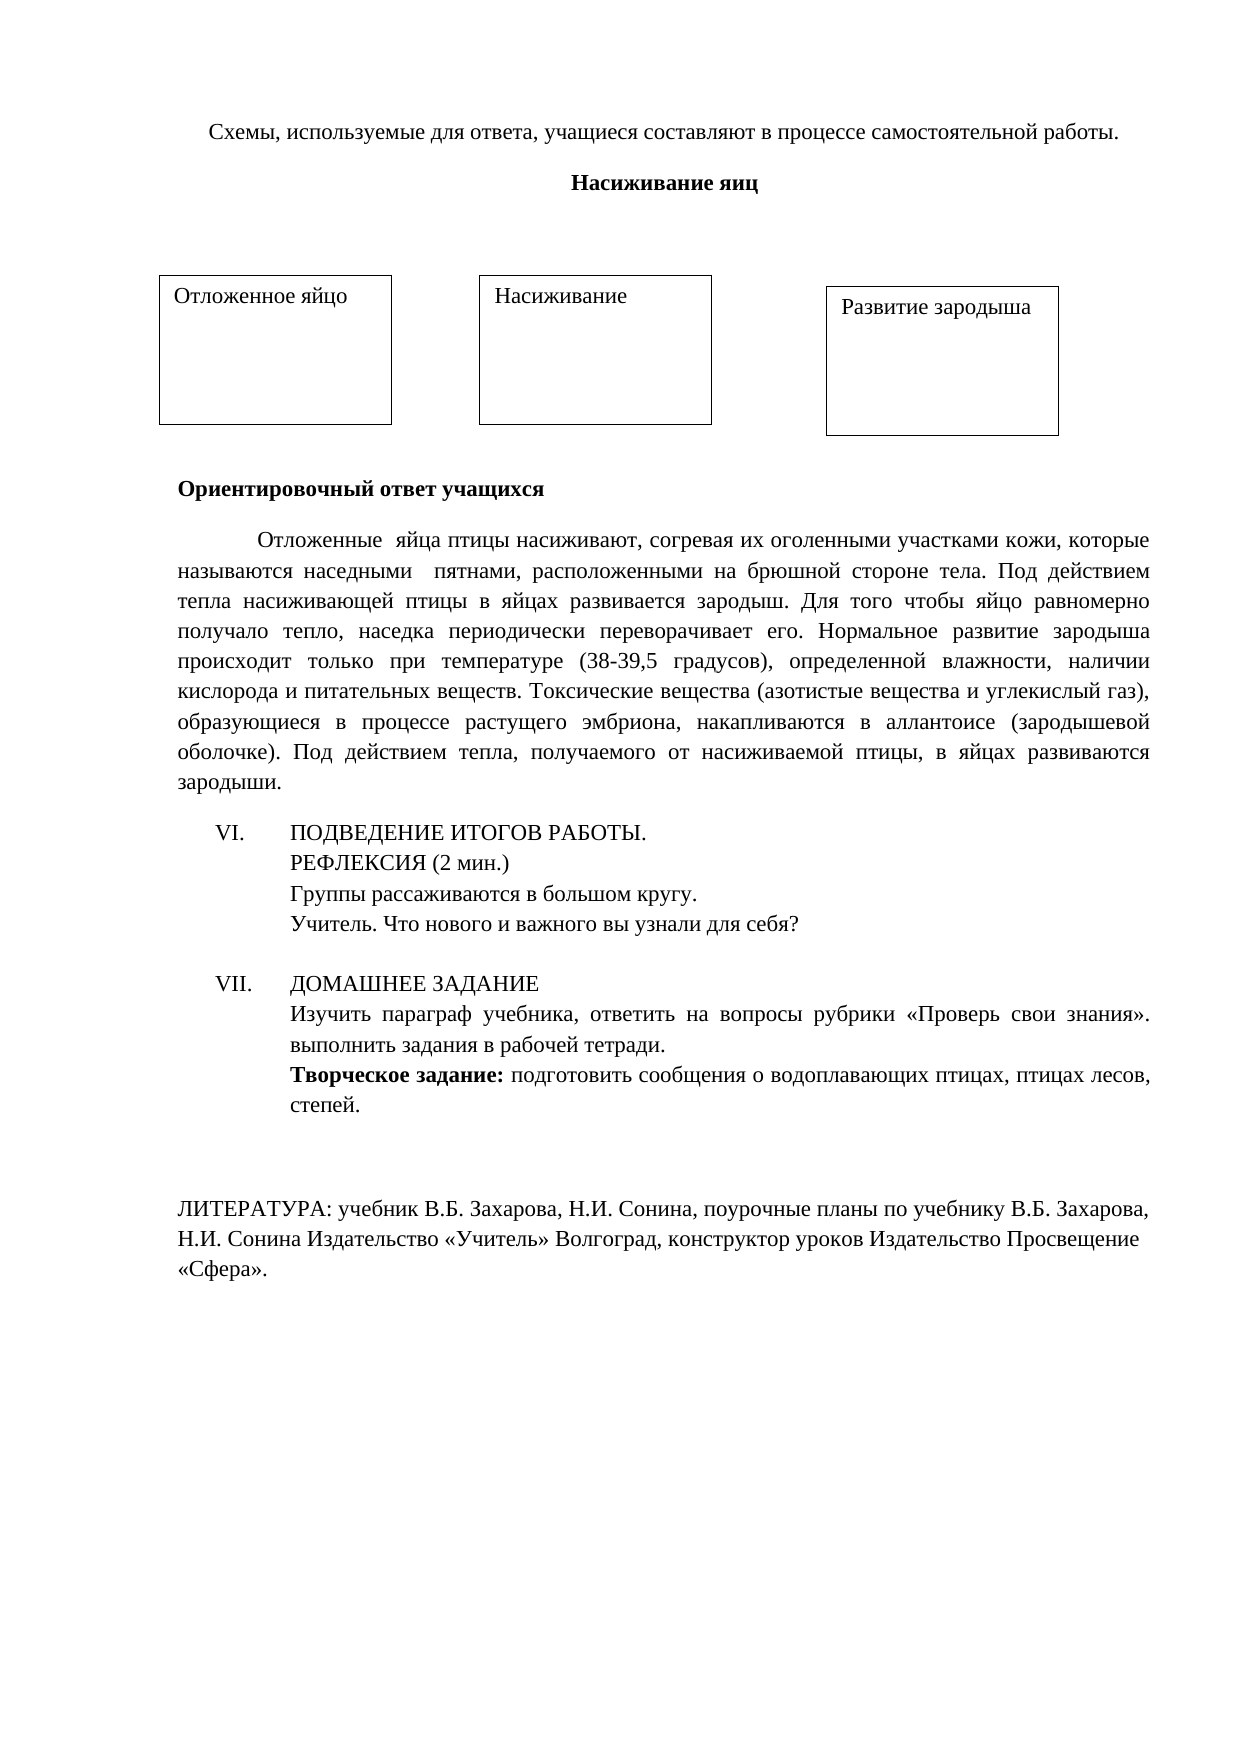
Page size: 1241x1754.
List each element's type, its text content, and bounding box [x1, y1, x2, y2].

list Учитель. Что нового и важного вы узнали для себя? [290, 910, 1152, 936]
list Изучить параграф учебника, ответить на вопросы рубрики «Проверь свои знания». выполнить задания в рабочей тетради. [290, 1000, 1152, 1057]
list Группы рассаживаются в большом кругу. [290, 879, 1152, 906]
text Насиживание яиц [177, 169, 1152, 196]
text Ориентировочный ответ учащихся [177, 475, 1152, 502]
list ДОМАШНЕЕ ЗАДАНИЕ [215, 970, 1152, 997]
text Схемы, используемые для ответа, учащиеся составляют в процессе самостоятельной работы. [177, 118, 1152, 144]
text ЛИТЕРАТУРА: учебник В.Б. Захарова, Н.И. Сонина, поурочные планы по учебнику В.Б. Захарова, Н.И. Сонина Издательство «Учитель» Волгоград, конструктор уроков Издательство Просвещение «Сфера». [177, 1195, 1152, 1282]
list РЕФЛЕКСИЯ (2 мин.) [290, 849, 1152, 876]
list ПОДВЕДЕНИЕ ИТОГОВ РАБОТЫ. [215, 819, 1152, 846]
list Творческое задание: подготовить сообщения о водоплавающих птицах, птицах лесов, степей. [290, 1061, 1152, 1117]
text Отложенные яйца птицы насиживают, согревая их оголенными участками кожи, которые называются наседными пятнами, расположенными на брюшной стороне тела. Под действием тепла насиживающей птицы в яйцах развивается зародыш. Для того чтобы яйцо равномерно получало тепло, наседка периодически переворачивает его. Нормальное развитие зародыша происходит только при температуре (38-39,5 градусов), определенной влажности, наличии кислорода и питательных веществ. Токсические вещества (азотистые вещества и углекислый газ), образующиеся в процессе растущего эмбриона, накапливаются в аллантоисе (зародышевой оболочке). Под действием тепла, получаемого от насиживаемой птицы, в яйцах развиваются зародыши. [177, 526, 1152, 794]
